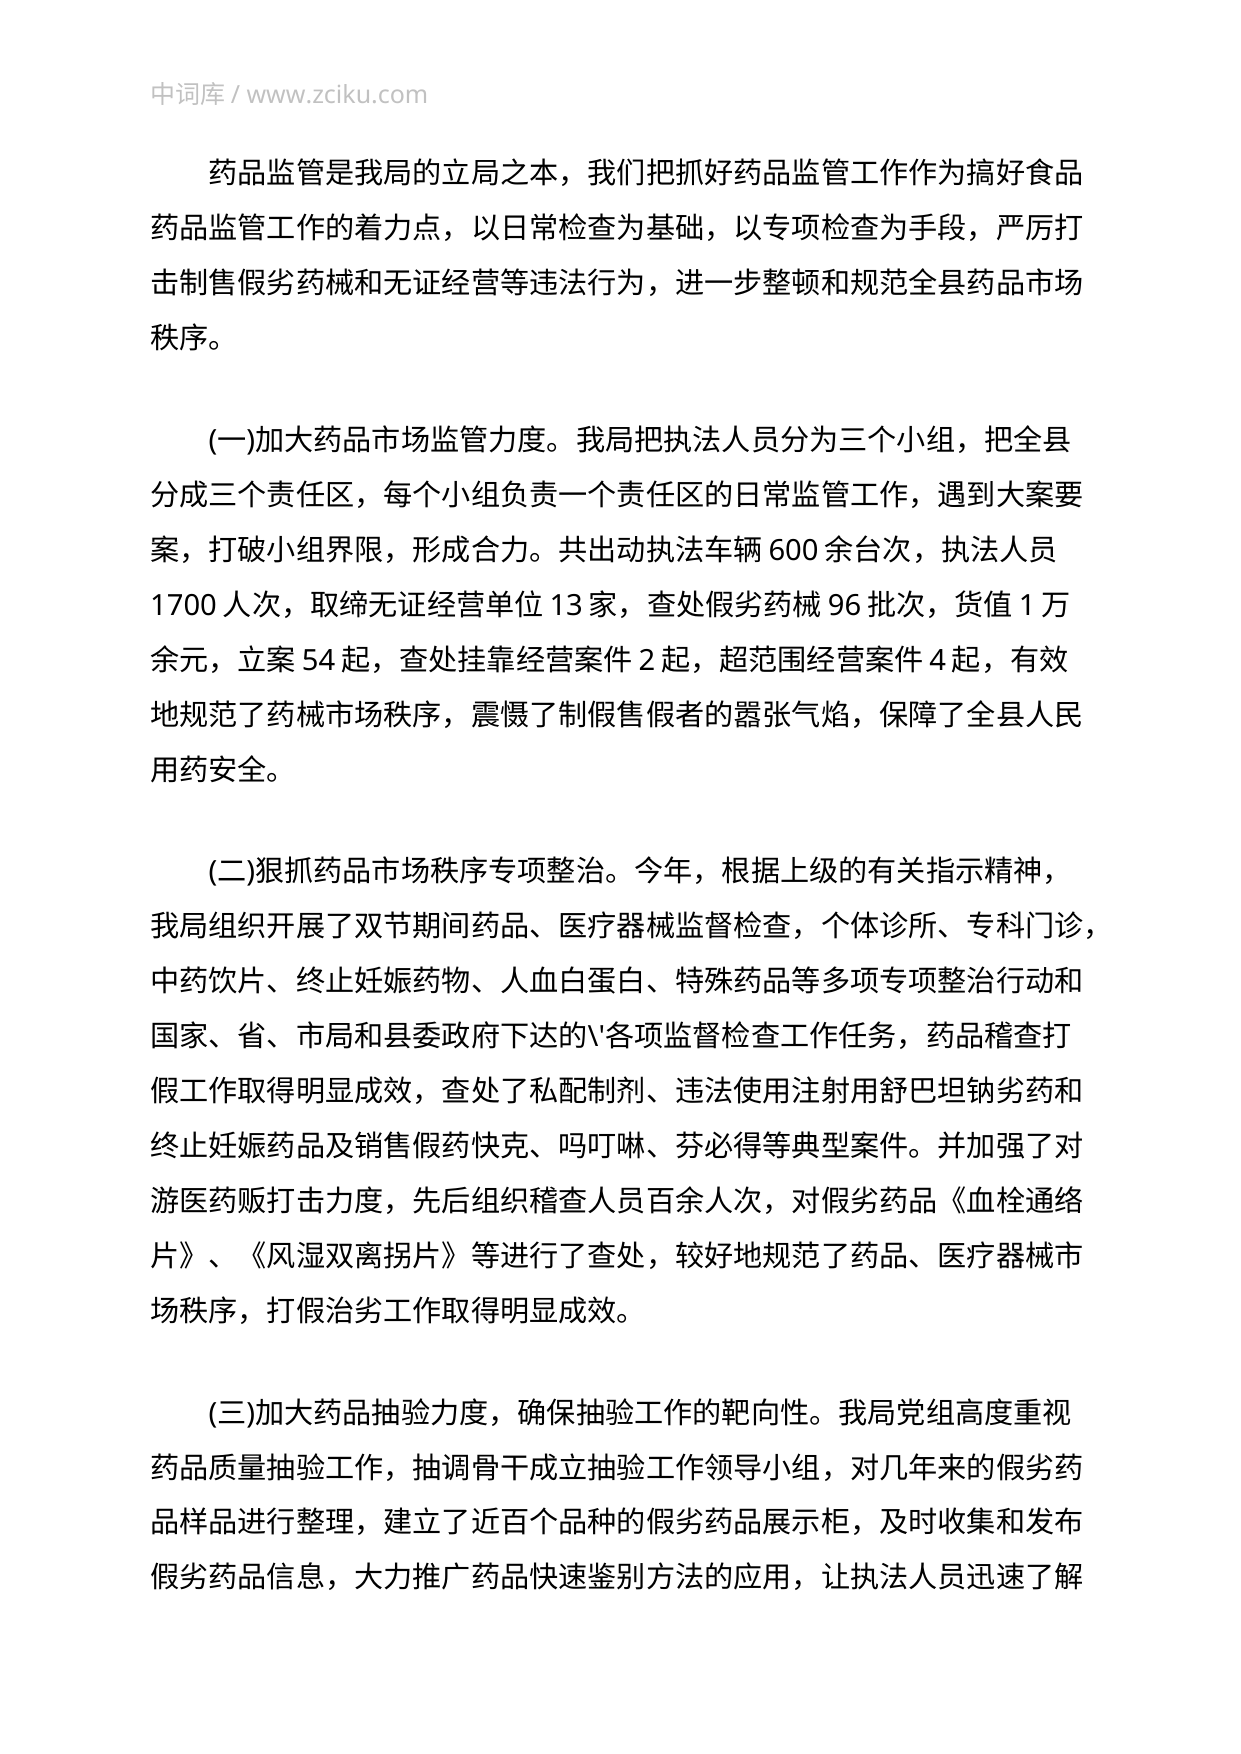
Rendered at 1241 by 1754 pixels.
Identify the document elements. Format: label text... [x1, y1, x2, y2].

text 药品监管是我局的立局之本，我们把抓好药品监管工作作为搞好食品药品监管工作的着力点，以日常检查为基础，以专项检查为手段，严厉打击制售假劣药械和无证经营等违法行为，进一步整顿和规范全县药品市场秩序。 [150, 150, 1090, 357]
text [150, 1389, 1090, 1596]
text (二)狠抓药品市场秩序专项整治。今年，根据上级的有关指示精神，我局组织开展了双节期间药品、医疗器械监督检查，个体诊所、专科门诊，中药饮片、终止妊娠药物、人血白蛋白、特殊药品等多项专项整治行动和国家、省、市局和县委政府下达的\'各项监督检查工作任务，药品稽查打假工作取得明显成效，查处了私配制剂、违法使用注射用舒巴坦钠劣药和终止妊娠药品及销售假药快克、吗叮啉、芬必得等典型案件。并加强了对游医药贩打击力度，先后组织稽查人员百余人次，对假劣药品《血栓通络片》、《风湿双离拐片》等进行了查处，较好地规范了药品、医疗器械市场秩序，打假治劣工作取得明显成效。 [150, 848, 1090, 1330]
text (一)加大药品市场监管力度。我局把执法人员分为三个小组，把全县分成三个责任区，每个小组负责一个责任区的日常监管工作，遇到大案要案，打破小组界限，形成合力。共出动执法车辆600余台次，执法人员1700人次，取缔无证经营单位13家，查处假劣药械96批次，货值1万余元，立案54起，查处挂靠经营案件2起，超范围经营案件4起，有效地规范了药械市场秩序，震慑了制假售假者的嚣张气焰，保障了全县人民用药安全。 [150, 416, 1090, 788]
